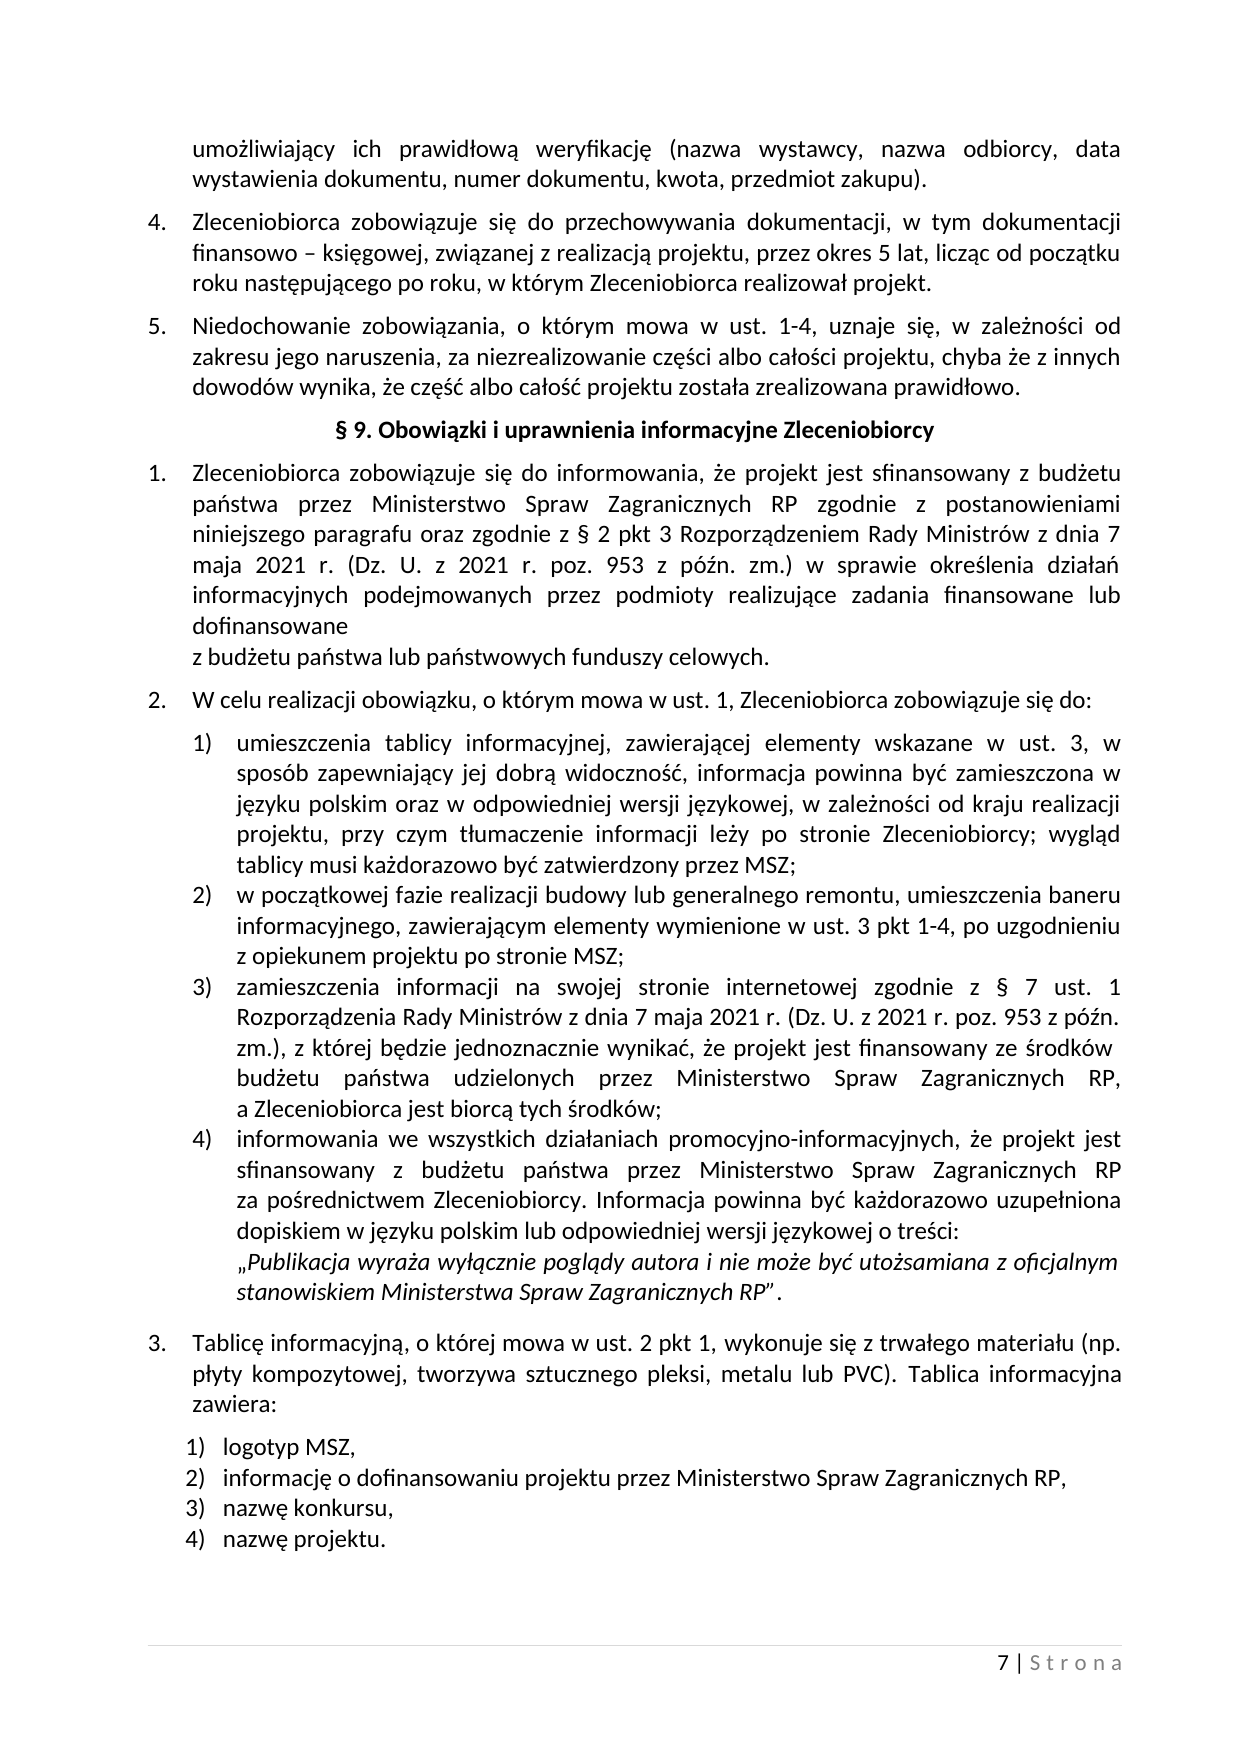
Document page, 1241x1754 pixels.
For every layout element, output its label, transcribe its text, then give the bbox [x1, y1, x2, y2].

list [148, 133, 1122, 194]
list Tablicę informacyjną, o której mowa w ust. 2 pkt 1, wykonuje się z trwałego materiału (np. płyty kompozytowej, tworzywa sztucznego pleksi, metalu lub PVC). Tablica informacyjna zawiera: [148, 1327, 1122, 1419]
list nazwę projektu. [185, 1523, 1122, 1554]
list logotyp MSZ, [185, 1432, 1122, 1462]
list „Publikacja wyraża wyłącznie poglądy autora i nie może być utożsamiana z oficjalnym stanowiskiem Ministerstwa Spraw Zagranicznych RP”. [236, 1246, 1122, 1307]
list nazwę konkursu, [185, 1493, 1122, 1523]
list informację o dofinansowaniu projektu przez Ministerstwo Spraw Zagranicznych RP, [185, 1462, 1122, 1493]
list Niedochowanie zobowiązania, o którym mowa w ust. 1-4, uznaje się, w zależności od zakresu jego naruszenia, za niezrealizowanie części albo całości projektu, chyba że z innych dowodów wynika, że część albo całość projektu została zrealizowana prawidłowo. [148, 311, 1122, 402]
list umieszczenia tablicy informacyjnej, zawierającej elementy wskazane w ust. 3, w sposób zapewniający jej dobrą widoczność, informacja powinna być zamieszczona w języku polskim oraz w odpowiedniej wersji językowej, w zależności od kraju realizacji projektu, przy czym tłumaczenie informacji leży po stronie Zleceniobiorcy; wygląd tablicy musi każdorazowo być zatwierdzony przez MSZ; [192, 727, 1122, 879]
list W celu realizacji obowiązku, o którym mowa w ust. 1, Zleceniobiorca zobowiązuje się do: [148, 684, 1122, 714]
list informowania we wszystkich działaniach promocyjno-informacyjnych, że projekt jest sfinansowany z budżetu państwa przez Ministerstwo Spraw Zagranicznych RP za pośrednictwem Zleceniobiorcy. Informacja powinna być każdorazowo uzupełniona dopiskiem w języku polskim lub odpowiedniej wersji językowej o treści: [192, 1123, 1122, 1246]
list § 9. Obowiązki i uprawnienia informacyjne Zleceniobiorcy [148, 414, 1122, 445]
list zamieszczenia informacji na swojej stronie internetowej zgodnie z § 7 ust. 1 Rozporządzenia Rady Ministrów z dnia 7 maja 2021 r. (Dz. U. z 2021 r. poz. 953 z późn. zm.), z której będzie jednoznacznie wynikać, że projekt jest finansowany ze środków budżetu państwa udzielonych przez Ministerstwo Spraw Zagranicznych RP, a Zleceniobiorca jest biorcą tych środków; [192, 971, 1122, 1123]
list Zleceniobiorca zobowiązuje się do informowania, że projekt jest sfinansowany z budżetu państwa przez Ministerstwo Spraw Zagranicznych RP zgodnie z postanowieniami niniejszego paragrafu oraz zgodnie z § 2 pkt 3 Rozporządzeniem Rady Ministrów z dnia 7 maja 2021 r. (Dz. U. z 2021 r. poz. 953 z późn. zm.) w sprawie określenia działań informacyjnych podejmowanych przez podmioty realizujące zadania finansowane lub dofinansowane z budżetu państwa lub państwowych funduszy celowych. [148, 458, 1122, 671]
list w początkowej fazie realizacji budowy lub generalnego remontu, umieszczenia baneru informacyjnego, zawierającym elementy wymienione w ust. 3 pkt 1-4, po uzgodnieniu z opiekunem projektu po stronie MSZ; [192, 879, 1122, 971]
list Zleceniobiorca zobowiązuje się do przechowywania dokumentacji, w tym dokumentacji finansowo – księgowej, związanej z realizacją projektu, przez okres 5 lat, licząc od początku roku następującego po roku, w którym Zleceniobiorca realizował projekt. [148, 206, 1122, 298]
